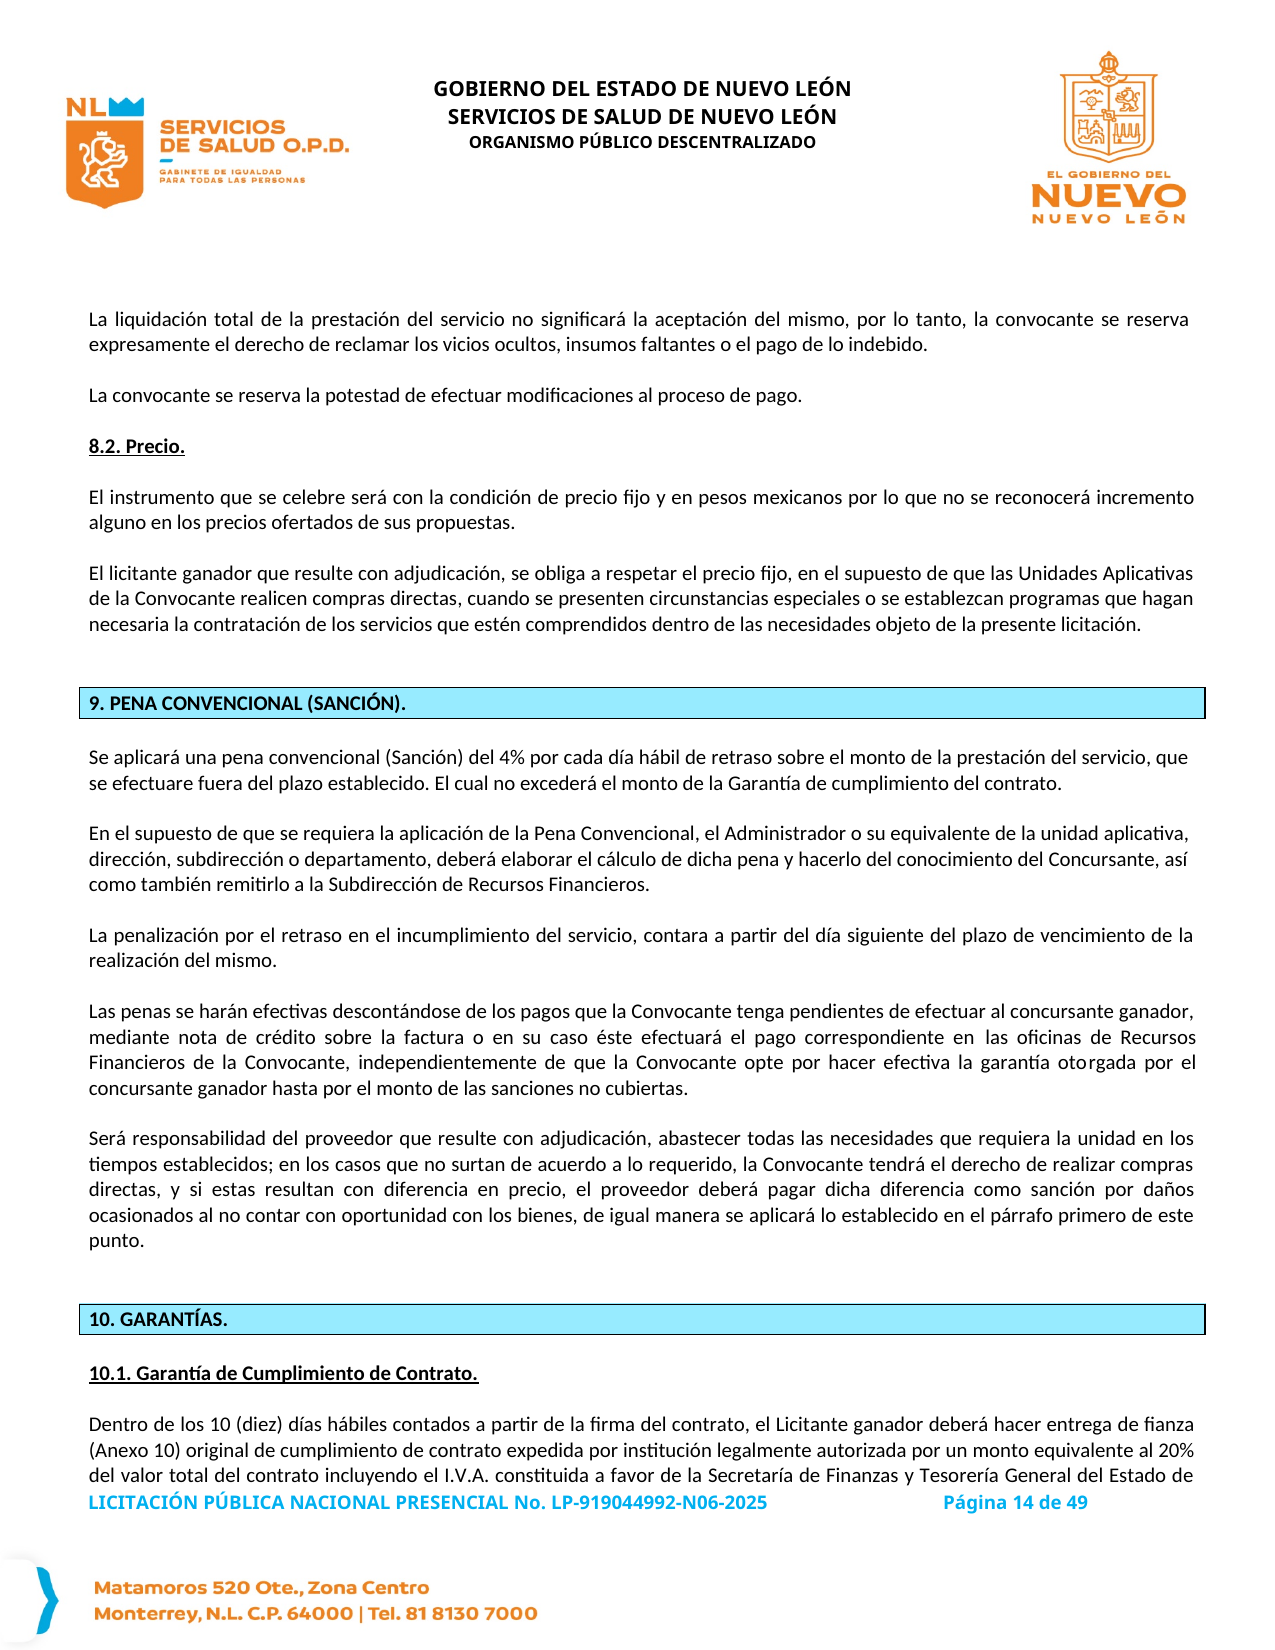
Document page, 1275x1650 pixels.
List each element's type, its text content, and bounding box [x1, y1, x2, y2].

text La convocante se reserva la potestad de efectuar modificaciones al proceso de pago. [89, 382, 1196, 408]
text En el supuesto de que se requiera la aplicación de la Pena Convencional, el Administrador o su equivalente de la unidad aplicativa, dirección, subdirección o departamento, deberá elaborar el cálculo de dicha pena y hacerlo del conocimiento del Concursante, así como también remitirlo a la Subdirección de Recursos Financieros. [89, 821, 1191, 897]
text Será responsabilidad del proveedor que resulte con adjudicación, abastecer todas las necesidades que requiera la unidad en los tiempos establecidos; en los casos que no surtan de acuerdo a lo requerido, la Convocante tendrá el derecho de realizar compras directas, y si estas resultan con diferencia en precio, el proveedor deberá pagar dicha diferencia como sanción por daños ocasionados al no contar con oportunidad con los bienes, de igual manera se aplicará lo establecido en el párrafo primero de este punto. [89, 1126, 1196, 1253]
text 8.2. Precio. [89, 433, 1196, 458]
text La liquidación total de la prestación del servicio no significará la aceptación del mismo, por lo tanto, la convocante se reserva expresamente el derecho de reclamar los vicios ocultos, insumos faltantes o el pago de lo indebido. [89, 306, 1191, 357]
picture [38, 70, 372, 226]
text El licitante ganador que resulte con adjudicación, se obliga a respetar el precio fijo, en el supuesto de que las Unidades Aplicativas de la Convocante realicen compras directas, cuando se presenten circunstancias especiales o se establezcan programas que hagan necesaria la contratación de los servicios que estén comprendidos dentro de las necesidades objeto de la presente licitación. [89, 560, 1196, 636]
text Las penas se harán efectivas descontándose de los pagos que la Convocante tenga pendientes de efectuar al concursante ganador, mediante nota de crédito sobre la factura o en su caso éste efectuará el pago correspondiente en las oficinas de Recursos Financieros de la Convocante, independientemente de que la Convocante opte por hacer efectiva la garantía otorgada por el concursante ganador hasta por el monto de las sanciones no cubiertas. [89, 998, 1196, 1100]
text 10.1. Garantía de Cumplimiento de Contrato. [89, 1361, 1196, 1386]
list La penalización por el retraso en el incumplimiento del servicio, contara a partir del día siguiente del plazo de vencimiento de la realización del mismo. [89, 922, 1196, 973]
picture [0, 1528, 549, 1650]
text 10. GARANTÍAS. [80, 1305, 1204, 1334]
text El instrumento que se celebre será con la condición de precio fijo y en pesos mexicanos por lo que no se reconocerá incremento alguno en los precios ofertados de sus propuestas. [89, 484, 1196, 535]
picture [1019, 39, 1204, 251]
text 9. PENA CONVENCIONAL (SANCIÓN). [80, 688, 1204, 718]
text Se aplicará una pena convencional (Sanción) del 4% por cada día hábil de retraso sobre el monto de la prestación del servicio, que se efectuare fuera del plazo establecido. El cual no excederá el monto de la Garantía de cumplimiento del contrato. [89, 744, 1191, 795]
